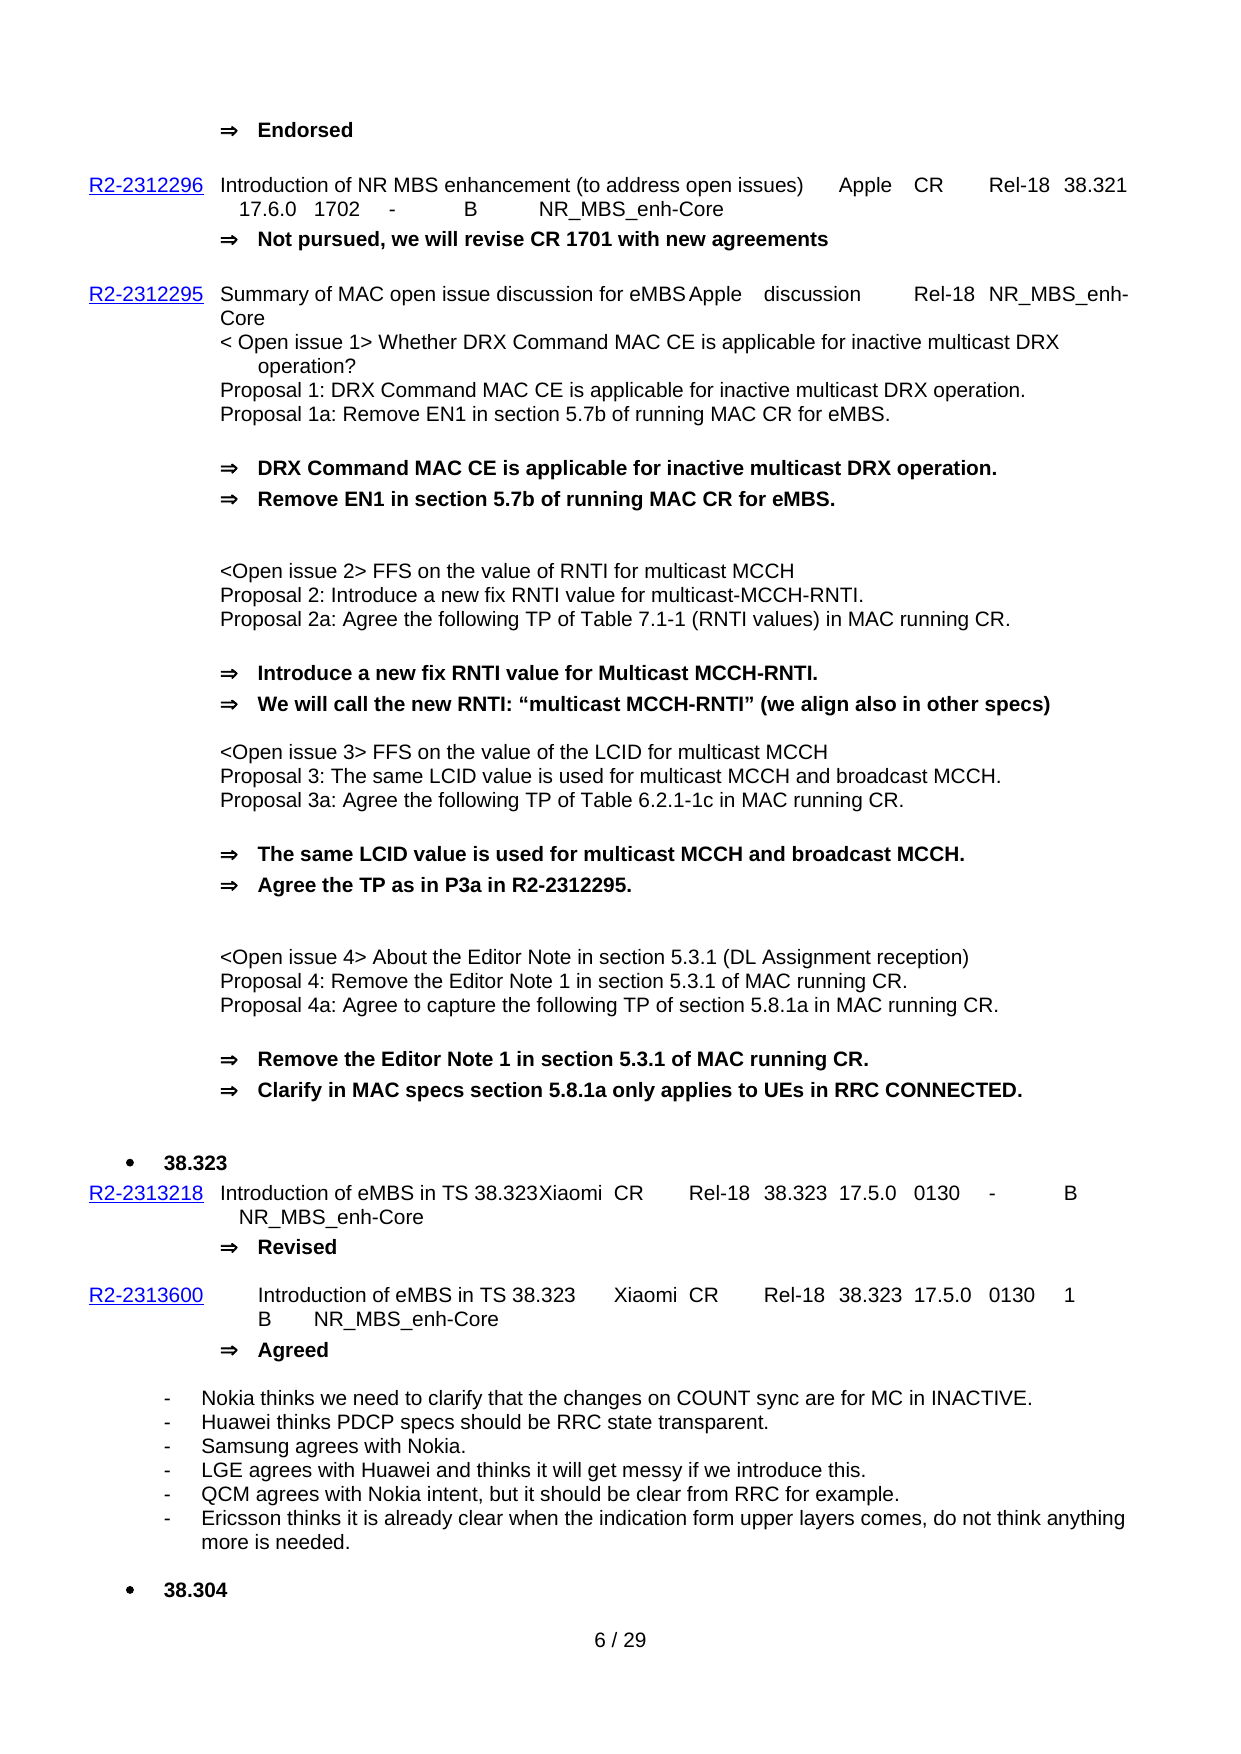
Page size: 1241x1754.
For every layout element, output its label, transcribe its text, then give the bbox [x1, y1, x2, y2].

text < Open issue 1> Whether DRX Command MAC CE is applicable for inactive multicast DRX operation? [220, 329, 1152, 377]
list Ericsson thinks it is already clear when the indication form upper layers comes, do not think anything more is needed. [164, 1506, 1152, 1554]
text Proposal 3a: Agree the following TP of Table 6.2.1-1c in MAC running CR. [220, 788, 1152, 812]
text Endorsed [220, 118, 1152, 143]
text <Open issue 3> FFS on the value of the LCID for multicast MCCH [220, 740, 1152, 764]
text <Open issue 2> FFS on the value of RNTI for multicast MCCH [220, 559, 1152, 583]
text DRX Command MAC CE is applicable for inactive multicast DRX operation. [220, 456, 1152, 480]
text Introduce a new fix RNTI value for Multicast MCCH-RNTI. [220, 661, 1152, 685]
list QCM agrees with Nokia intent, but it should be clear from RRC for example. [164, 1482, 1152, 1506]
text Proposal 1: DRX Command MAC CE is applicable for inactive multicast DRX operation. [220, 377, 1152, 401]
text We will call the new RNTI: “multicast MCCH-RNTI” (we align also in other specs) [220, 692, 1152, 716]
text Remove EN1 in section 5.7b of running MAC CR for eMBS. [220, 486, 1152, 511]
text Agreed [220, 1337, 1152, 1362]
list LGE agrees with Huawei and thinks it will get messy if we introduce this. [164, 1458, 1152, 1482]
title R2-2312296 Introduction of NR MBS enhancement (to address open issues) Apple CR Rel-18 38.321 17.6.0 1702 - B NR_MBS_enh-Core [89, 173, 1152, 221]
text The same LCID value is used for multicast MCCH and broadcast MCCH. [220, 842, 1152, 867]
list Huawei thinks PDCP specs should be RRC state transparent. [164, 1410, 1152, 1434]
text Not pursued, we will revise CR 1701 with new agreements [220, 227, 1152, 251]
text R2-2313600 Introduction of eMBS in TS 38.323 Xiaomi CR Rel-18 38.323 17.5.0 0130 1 B NR_MBS_enh-Core [89, 1283, 1152, 1331]
list Nokia thinks we need to clarify that the changes on COUNT sync are for MC in INACTIVE. [164, 1386, 1152, 1410]
text Remove the Editor Note 1 in section 5.3.1 of MAC running CR. [220, 1047, 1152, 1072]
text Agree the TP as in P3a in R2-2312295. [220, 873, 1152, 897]
list 38.304 [126, 1578, 1152, 1602]
list Samsung agrees with Nokia. [164, 1434, 1152, 1458]
text Proposal 2a: Agree the following TP of Table 7.1-1 (RNTI values) in MAC running CR. [220, 607, 1152, 631]
text Proposal 4: Remove the Editor Note 1 in section 5.3.1 of MAC running CR. [220, 969, 1152, 993]
text Proposal 1a: Remove EN1 in section 5.7b of running MAC CR for eMBS. [220, 401, 1152, 425]
title R2-2312295 Summary of MAC open issue discussion for eMBS Apple discussion Rel-18 NR_MBS_enh-Core [89, 282, 1152, 329]
text Proposal 2: Introduce a new fix RNTI value for multicast-MCCH-RNTI. [220, 583, 1152, 607]
text Proposal 3: The same LCID value is used for multicast MCCH and broadcast MCCH. [220, 764, 1152, 788]
text Clarify in MAC specs section 5.8.1a only applies to UEs in RRC CONNECTED. [220, 1078, 1152, 1102]
text Revised [220, 1235, 1152, 1259]
title R2-2313218 Introduction of eMBS in TS 38.323 Xiaomi CR Rel-18 38.323 17.5.0 0130 - B NR_MBS_enh-Core [89, 1181, 1152, 1229]
list 38.323 [126, 1150, 1152, 1174]
text <Open issue 4> About the Editor Note in section 5.3.1 (DL Assignment reception) [220, 945, 1152, 969]
text Proposal 4a: Agree to capture the following TP of section 5.8.1a in MAC running CR. [220, 993, 1152, 1017]
